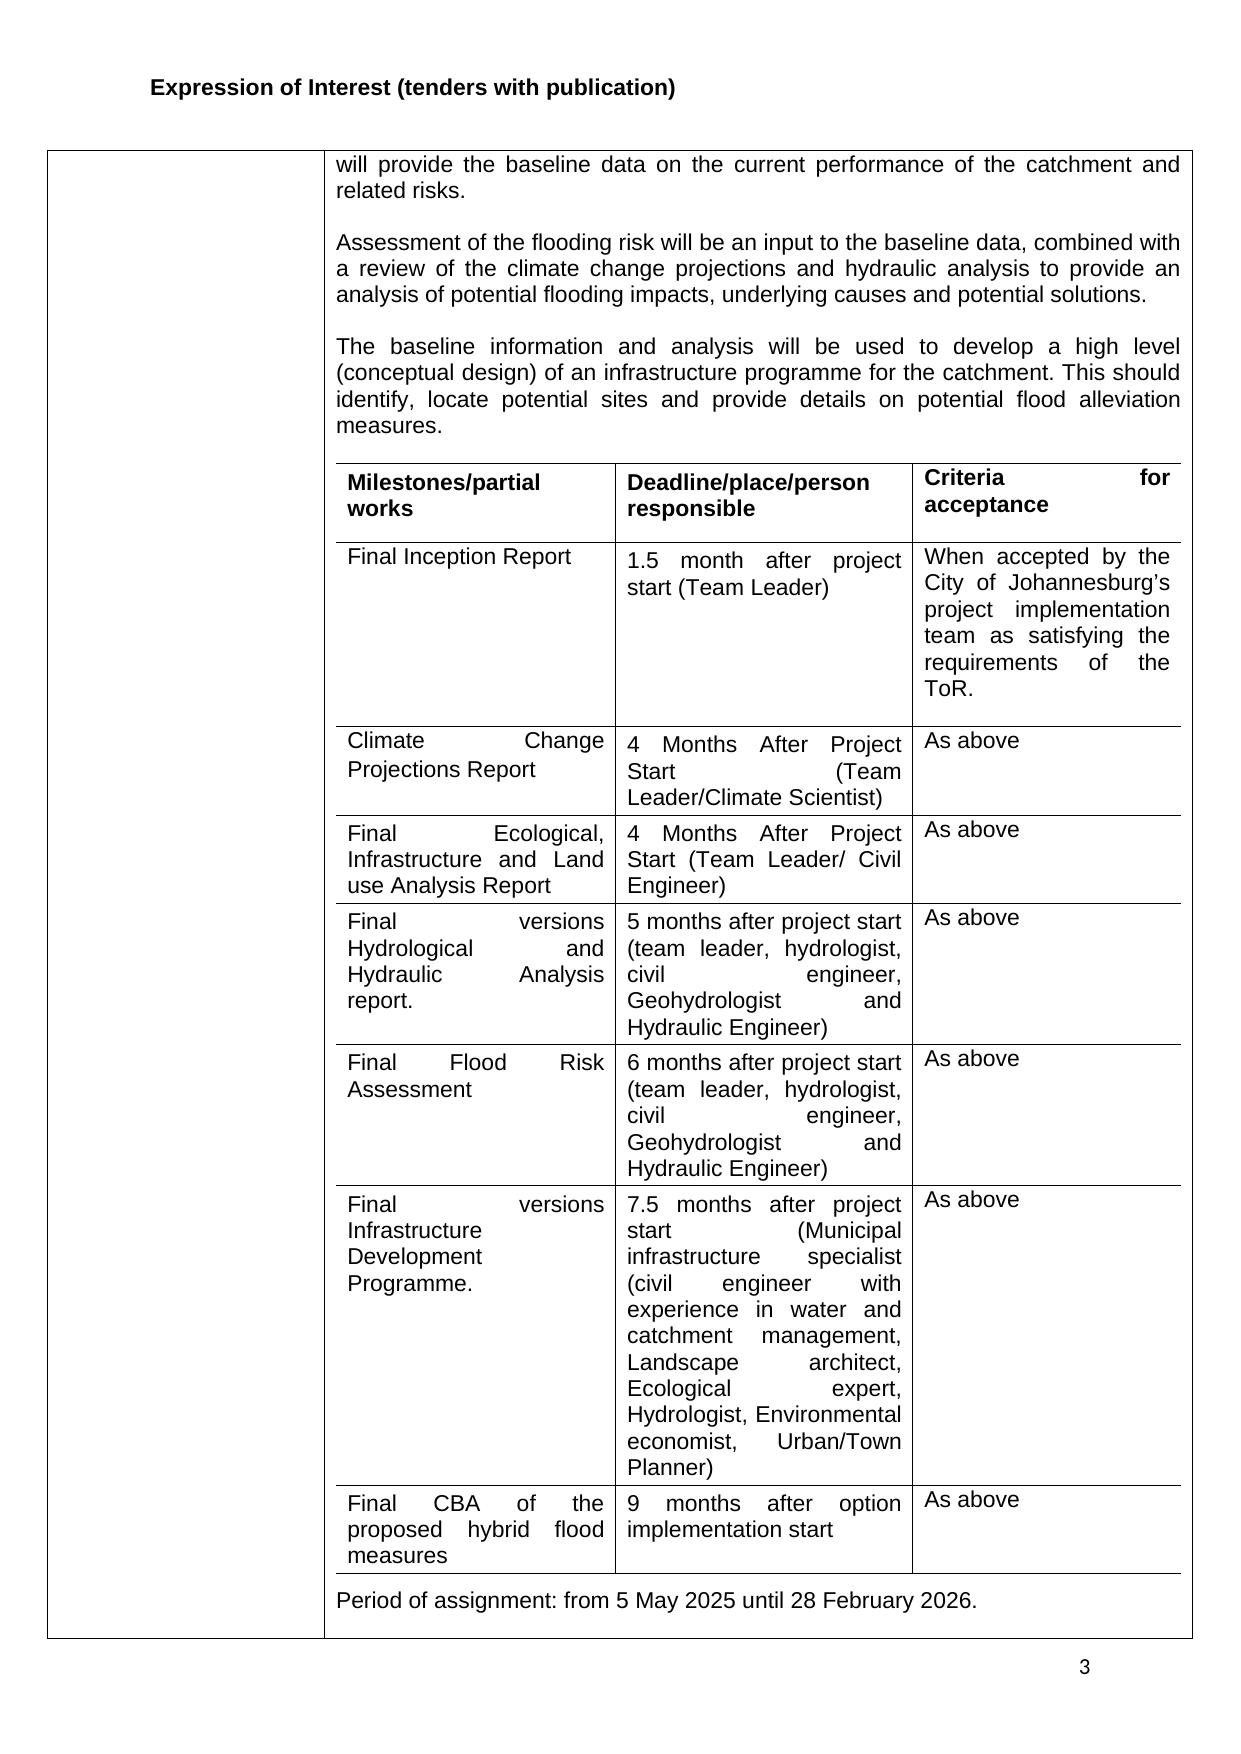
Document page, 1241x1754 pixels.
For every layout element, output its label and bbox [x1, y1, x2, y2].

table_cell [48, 151, 324, 1638]
table_cell [325, 151, 1192, 1638]
